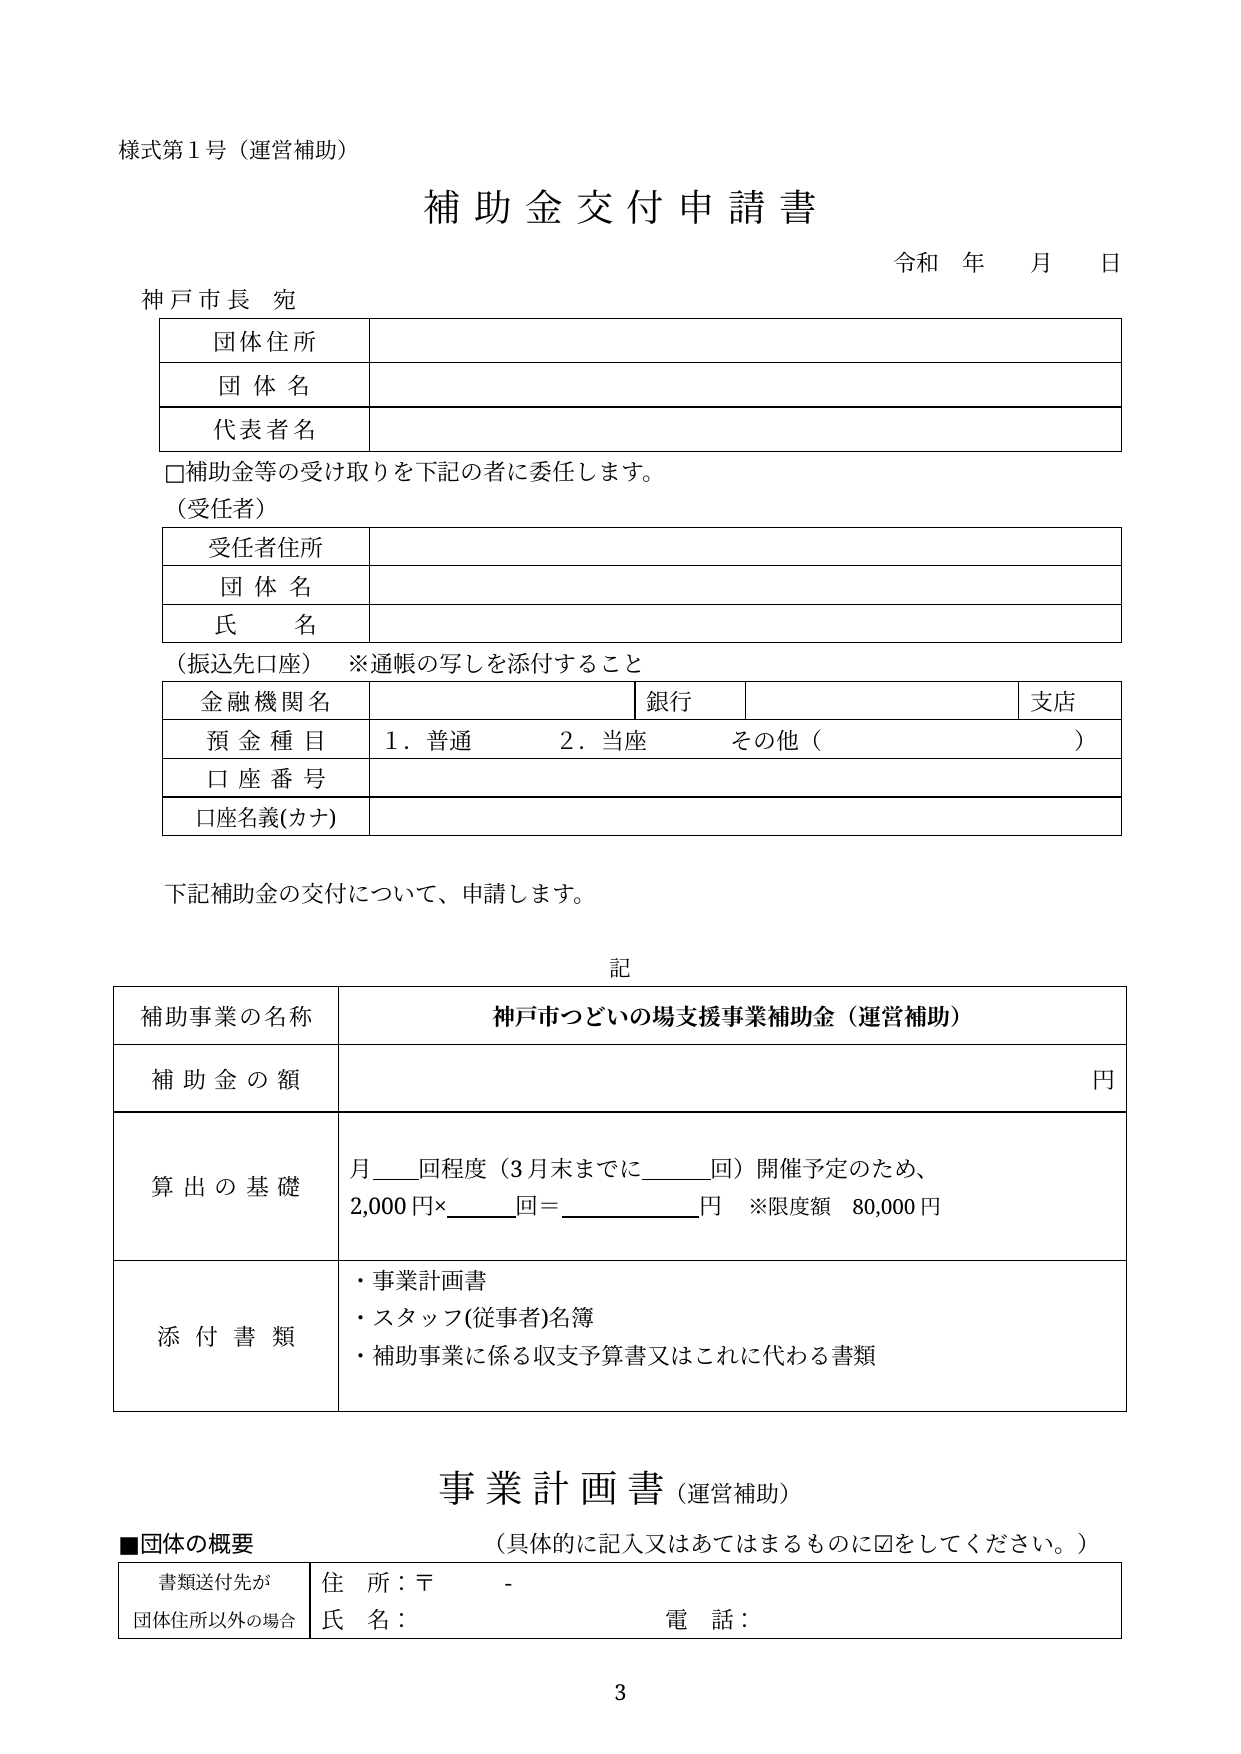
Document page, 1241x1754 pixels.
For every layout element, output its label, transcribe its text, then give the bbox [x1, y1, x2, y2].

table_cell 月 回程度（3月末までに 回）開催予定のため、 2,000円× 回＝ 円 ※限度額 80,000円 [339, 1113, 1126, 1259]
table_cell １．普通 ２．当座 その他（ ） [370, 720, 1121, 758]
table_cell 口座番号 [163, 759, 369, 796]
table_cell [370, 566, 1121, 604]
table_header 銀行 [636, 682, 745, 719]
table_cell 算出の基礎 [114, 1113, 338, 1259]
table_header 神戸市つどいの場支援事業補助金（運営補助） [339, 987, 1126, 1044]
subtitle 記 [118, 948, 1122, 986]
table_header [370, 682, 634, 719]
table_header [370, 528, 1121, 565]
table_header 補助事業の名称 [114, 987, 338, 1044]
table_header 受任者住所 [163, 528, 369, 565]
table_cell 円 [339, 1045, 1126, 1111]
text 事 業 計 画 書（運営補助） [118, 1449, 1122, 1524]
table_cell [370, 363, 1121, 406]
table_header 住 所：〒 - 氏 名： 電 話： [311, 1563, 1121, 1638]
table_header [746, 682, 1018, 719]
table_cell 添付書類 [114, 1261, 338, 1411]
text （受任者） [118, 489, 1122, 527]
text 様式第１号（運営補助） [118, 130, 1122, 168]
text 神 戸 市 長 宛 [118, 280, 1122, 318]
table_header [370, 319, 1121, 362]
text 令和 年 月 日 [118, 243, 1122, 280]
table_cell [370, 759, 1121, 796]
table_cell 預金種目 [163, 720, 369, 758]
table_cell ・事業計画書 ・スタッフ(従事者)名簿 ・補助事業に係る収支予算書又はこれに代わる書類 [339, 1261, 1126, 1411]
table_cell [370, 408, 1121, 451]
table_cell 口座名義(カナ) [163, 798, 369, 835]
table_header 金融機関名 [163, 682, 369, 719]
text □補助金等の受け取りを下記の者に委任します。 [118, 452, 1122, 489]
table_cell [370, 605, 1121, 642]
table_header 支店 [1019, 682, 1121, 719]
table_cell 氏 名 [163, 605, 369, 642]
text ■団体の概要 （具体的に記入又はあてはまるものに☑をしてください。） [118, 1524, 1122, 1562]
table_cell 代表者名 [160, 408, 369, 451]
text 補助金交付申請書 [118, 168, 1122, 243]
text （振込先口座） ※通帳の写しを添付すること [118, 643, 1122, 681]
table_cell 補助金の額 [114, 1045, 338, 1111]
table_cell 団 体 名 [163, 566, 369, 604]
table_cell 団 体 名 [160, 363, 369, 406]
table_cell [370, 798, 1121, 835]
text 下記補助金の交付について、申請します。 [118, 873, 1122, 911]
table_header 書類送付先が 団体住所以外の場合 [119, 1563, 309, 1638]
table_header 団体住所 [160, 319, 369, 362]
